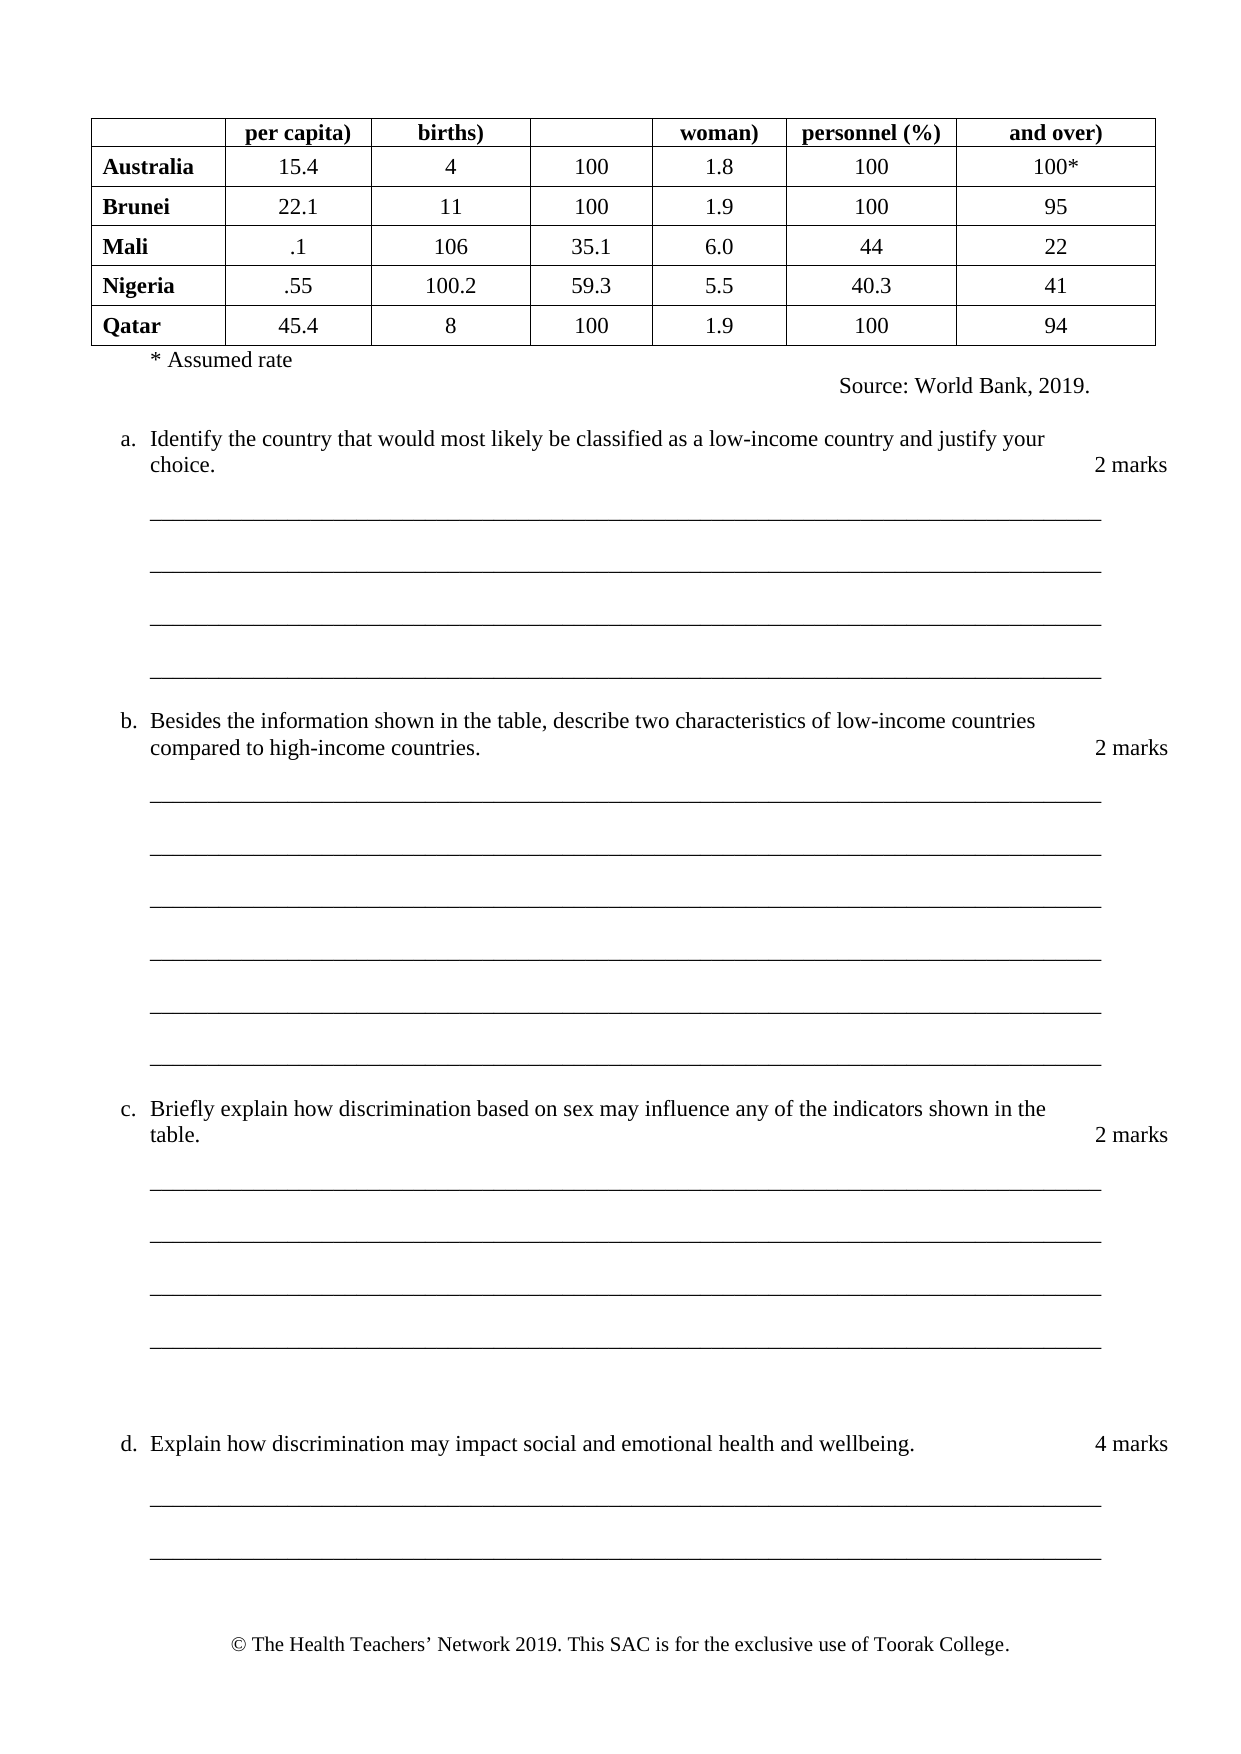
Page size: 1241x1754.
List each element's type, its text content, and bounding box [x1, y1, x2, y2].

table_cell 6.0 [653, 226, 786, 265]
table_cell .1 [226, 226, 371, 265]
table_cell 106 [372, 226, 530, 265]
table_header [226, 119, 371, 146]
list Explain how discrimination may impact social and emotional health and wellbeing. 4 marks [120, 1430, 1169, 1457]
table_cell 40.3 [787, 266, 956, 305]
list Briefly explain how discrimination based on sex may influence any of the indicators shown in the [120, 1095, 1169, 1122]
text ___________________________________________________________________________________ [150, 779, 1110, 805]
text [150, 1536, 1110, 1562]
table_cell 5.5 [653, 266, 786, 305]
list table. 2 marks [150, 1122, 1169, 1148]
text ___________________________________________________________________________________ [150, 655, 1110, 681]
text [150, 1483, 1110, 1509]
table_cell 22.1 [226, 187, 371, 225]
table_cell 59.3 [531, 266, 652, 305]
text Source: World Bank, 2019. [150, 372, 1090, 399]
table_cell 100 [531, 187, 652, 225]
table_cell Qatar [92, 306, 225, 345]
text ___________________________________________________________________________________ [150, 497, 1110, 523]
table_cell 4 [372, 147, 530, 186]
table_cell 100 [787, 306, 956, 345]
text ___________________________________________________________________________________ [150, 1167, 1110, 1193]
table_cell 45.4 [226, 306, 371, 345]
table_cell 22 [957, 226, 1155, 265]
text ___________________________________________________________________________________ [150, 832, 1110, 858]
text ___________________________________________________________________________________ [150, 1042, 1110, 1069]
table_cell .55 [226, 266, 371, 305]
text * Assumed rate [150, 346, 1090, 372]
table_cell Brunei [92, 187, 225, 225]
table_cell 8 [372, 306, 530, 345]
list choice. 2 marks [150, 452, 1169, 478]
table_cell Mali [92, 226, 225, 265]
table_cell 94 [957, 306, 1155, 345]
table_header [531, 119, 652, 146]
table_cell 44 [787, 226, 956, 265]
table_cell 41 [957, 266, 1155, 305]
text ___________________________________________________________________________________ [150, 990, 1110, 1016]
table_header [92, 119, 225, 146]
table_cell 100 [787, 147, 956, 186]
list Besides the information shown in the table, describe two characteristics of low-income countries [120, 707, 1169, 734]
table_cell Nigeria [92, 266, 225, 305]
list Identify the country that would most likely be classified as a low-income country and justify your [120, 425, 1169, 452]
text ___________________________________________________________________________________ [150, 1272, 1110, 1298]
table_cell 100 [531, 306, 652, 345]
table_cell 1.9 [653, 187, 786, 225]
table_cell 1.8 [653, 147, 786, 186]
table_cell 100 [787, 187, 956, 225]
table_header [372, 119, 530, 146]
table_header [787, 119, 956, 146]
table_cell 100 [531, 147, 652, 186]
table_cell Australia [92, 147, 225, 186]
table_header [653, 119, 786, 146]
table_cell 15.4 [226, 147, 371, 186]
table_cell 1.9 [653, 306, 786, 345]
text ___________________________________________________________________________________ [150, 602, 1110, 628]
table_cell 100.2 [372, 266, 530, 305]
table_cell 95 [957, 187, 1155, 225]
text ___________________________________________________________________________________ [150, 549, 1110, 576]
table_cell 11 [372, 187, 530, 225]
table_cell 100* [957, 147, 1155, 186]
text ___________________________________________________________________________________ [150, 884, 1110, 911]
text ___________________________________________________________________________________ [150, 937, 1110, 963]
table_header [957, 119, 1155, 146]
list compared to high-income countries. 2 marks [150, 734, 1169, 760]
text ___________________________________________________________________________________ [150, 1325, 1110, 1351]
table_cell 35.1 [531, 226, 652, 265]
text ___________________________________________________________________________________ [150, 1219, 1110, 1246]
